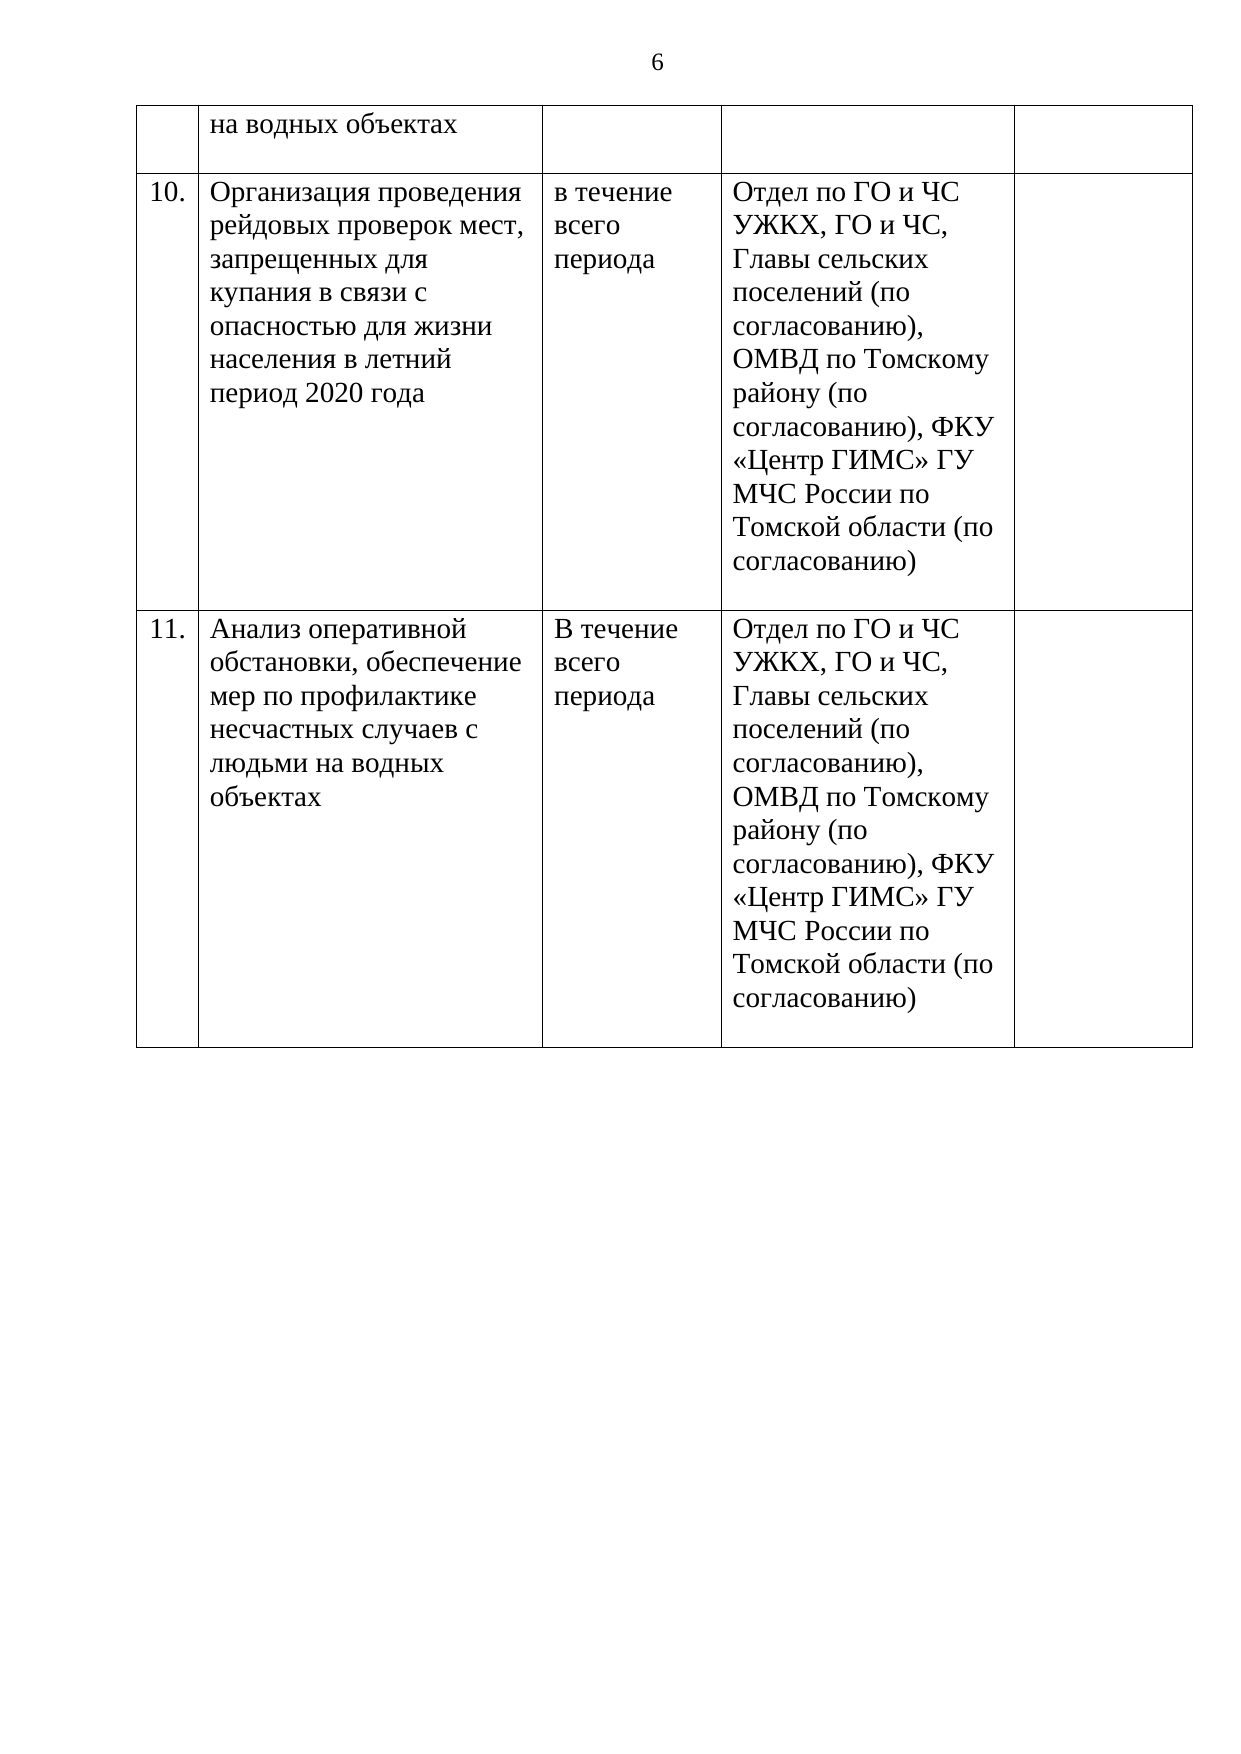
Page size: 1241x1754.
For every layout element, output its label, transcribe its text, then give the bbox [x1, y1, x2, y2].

table_cell Отдел по ГО и ЧС УЖКХ, ГО и ЧС, Главы сельских поселений (по согласованию), ОМВД по Томскому району (по согласованию), ФКУ «Центр ГИМС» ГУ МЧС России по Томской области (по согласованию) [722, 611, 1014, 1047]
table_cell в течение всего периода [543, 174, 721, 610]
table_cell Анализ оперативной обстановки, обеспечение мер по профилактике несчастных случаев с людьми на водных объектах [199, 611, 542, 1047]
table_cell [1015, 174, 1192, 610]
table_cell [722, 106, 1014, 173]
table_cell В течение всего периода [543, 611, 721, 1047]
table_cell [199, 106, 542, 173]
table_cell 10. [137, 174, 198, 610]
table_cell Отдел по ГО и ЧС УЖКХ, ГО и ЧС, Главы сельских поселений (по согласованию), ОМВД по Томскому району (по согласованию), ФКУ «Центр ГИМС» ГУ МЧС России по Томской области (по согласованию) [722, 174, 1014, 610]
table_cell [1015, 106, 1192, 173]
table_cell [1015, 611, 1192, 1047]
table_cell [543, 106, 721, 173]
table_cell 11. [137, 611, 198, 1047]
table_cell Организация проведения рейдовых проверок мест, запрещенных для купания в связи с опасностью для жизни населения в летний период 2020 года [199, 174, 542, 610]
table_cell 9. [137, 106, 198, 173]
